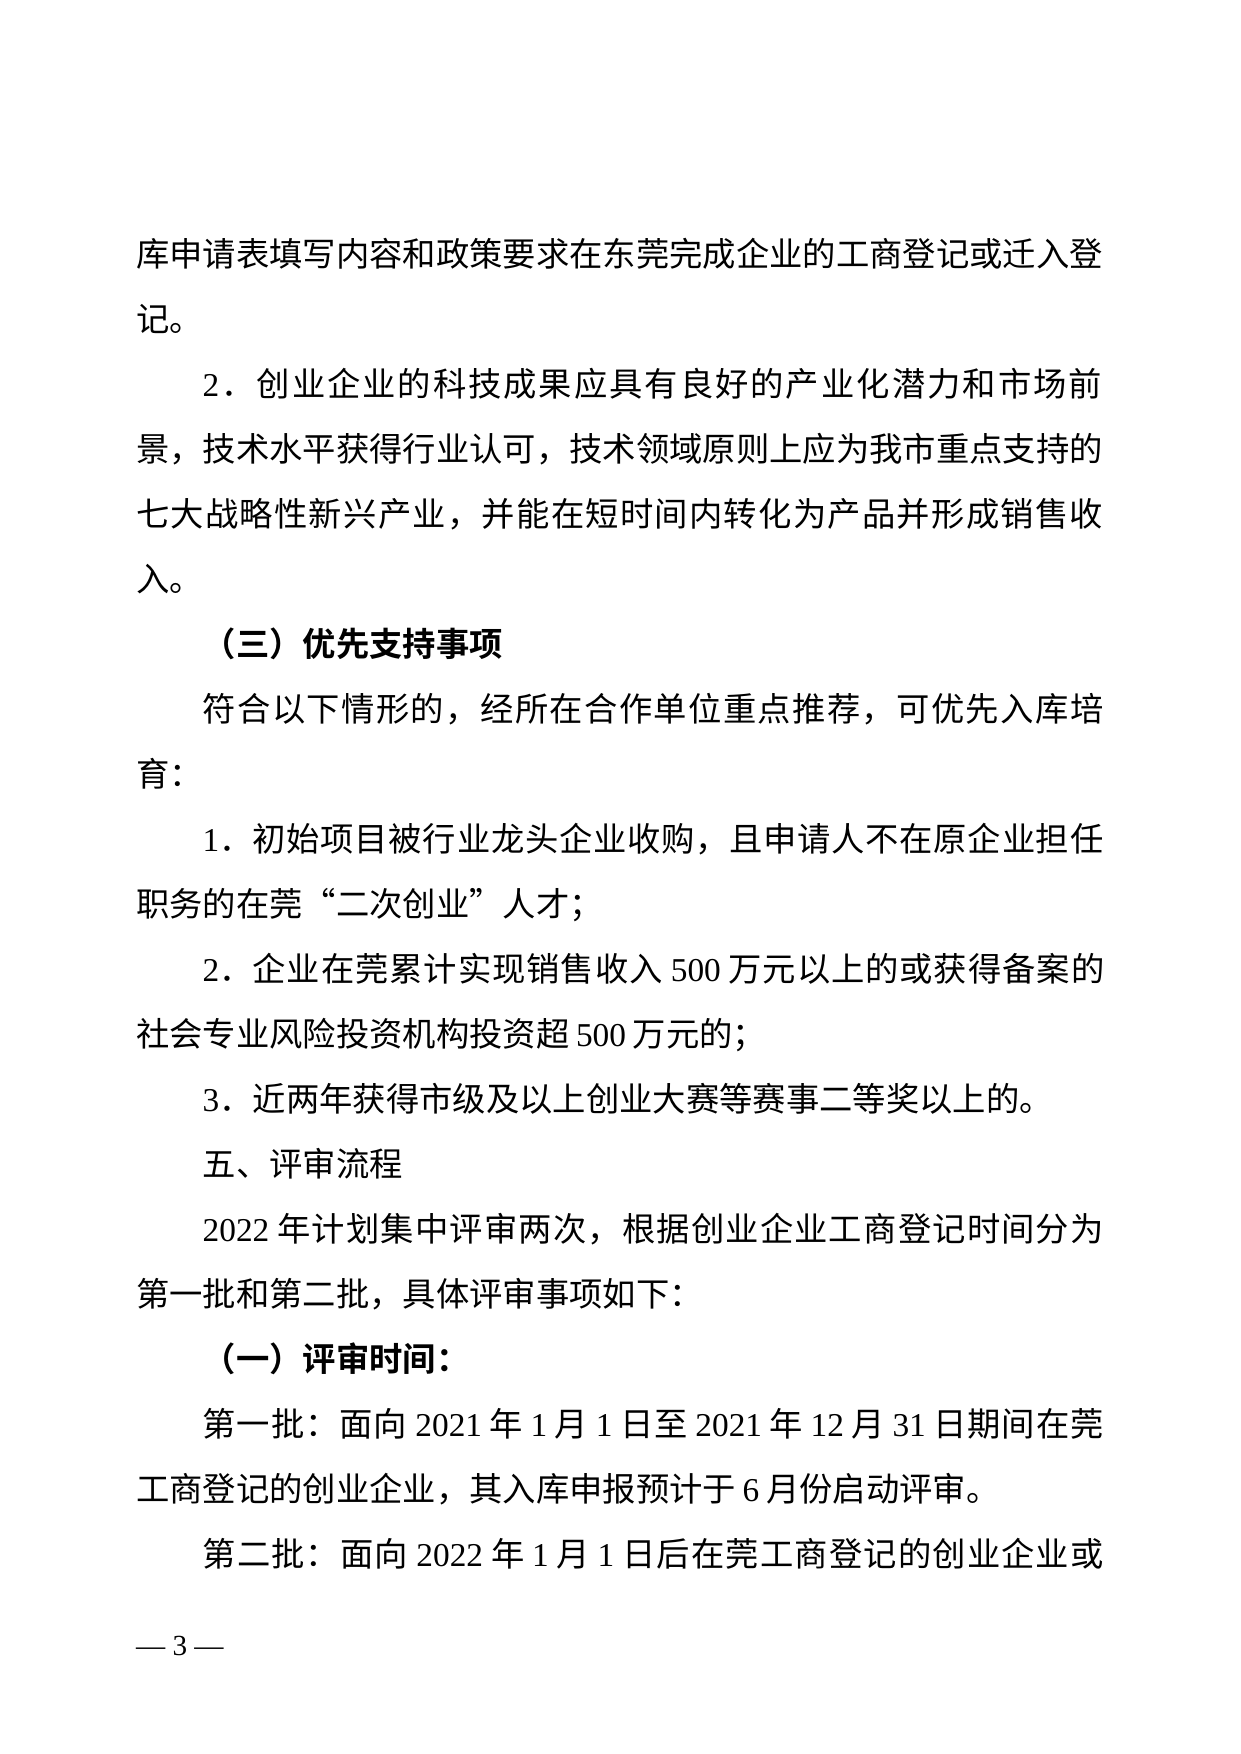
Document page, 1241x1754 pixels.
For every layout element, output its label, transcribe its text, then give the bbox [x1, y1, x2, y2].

list 2022年计划集中评审两次，根据创业企业工商登记时间分为第一批和第二批，具体评审事项如下： [136, 1194, 1104, 1324]
list 评审流程 [136, 1129, 1104, 1194]
list 近两年获得市级及以上创业大赛等赛事二等奖以上的。 [136, 1064, 1104, 1129]
list （一）评审时间： [136, 1324, 1104, 1389]
list 第一批：面向2021年1月1日至2021年12月31日期间在莞工商登记的创业企业，其入库申报预计于6月份启动评审。 [136, 1389, 1104, 1519]
list 2．创业企业的科技成果应具有良好的产业化潜力和市场前景，技术水平获得行业认可，技术领域原则上应为我市重点支持的七大战略性新兴产业，并能在短时间内转化为产品并形成销售收入。 [136, 349, 1104, 609]
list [136, 219, 1104, 349]
list 初始项目被行业龙头企业收购，且申请人不在原企业担任职务的在莞“二次创业”人才； [136, 804, 1104, 934]
list （三）优先支持事项 [136, 609, 1104, 674]
list 企业在莞累计实现销售收入500万元以上的或获得备案的社会专业风险投资机构投资超500万元的； [136, 934, 1104, 1064]
list 符合以下情形的，经所在合作单位重点推荐，可优先入库培育： [136, 674, 1104, 804]
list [136, 1519, 1104, 1584]
